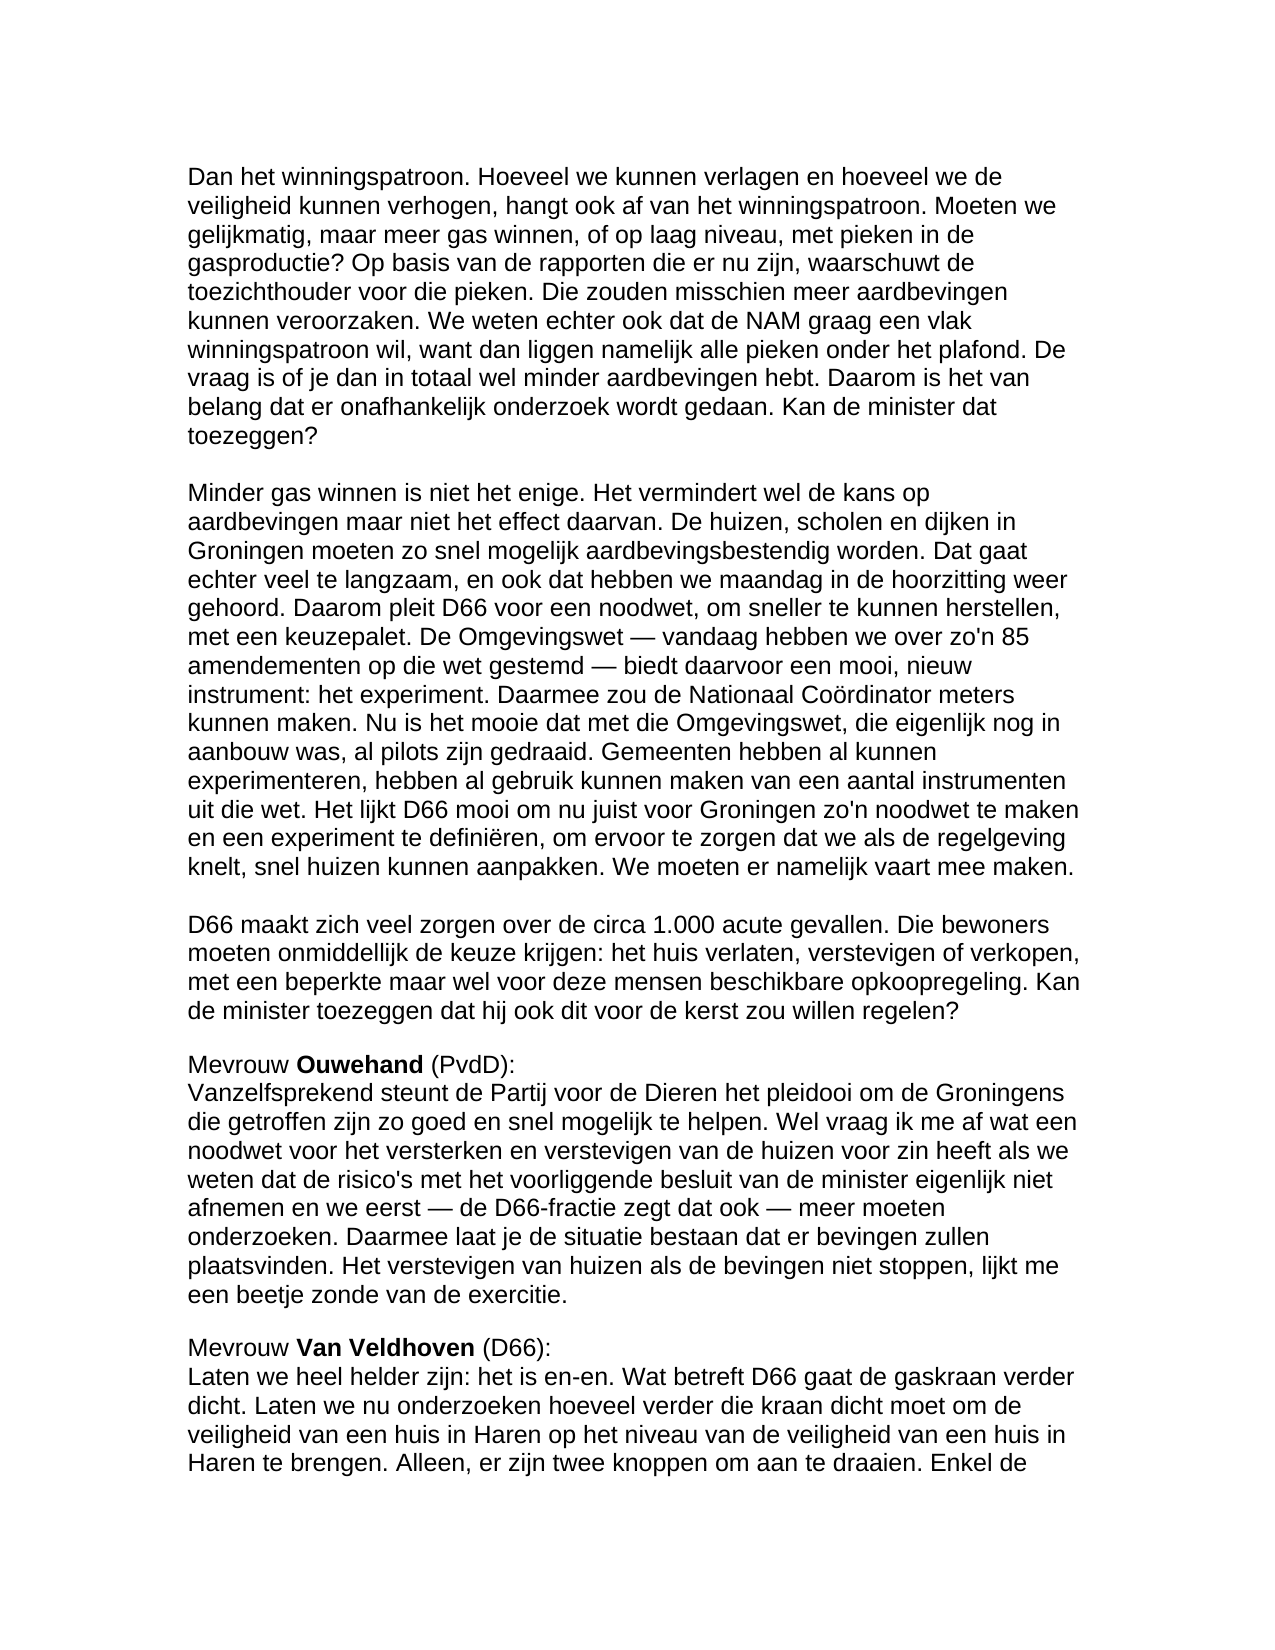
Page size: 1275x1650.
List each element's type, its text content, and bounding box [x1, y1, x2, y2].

text Mevrouw Ouwehand (PvdD): Vanzelfsprekend steunt de Partij voor de Dieren het pleidooi om de Groningens die getroffen zijn zo goed en snel mogelijk te helpen. Wel vraag ik me af wat een noodwet voor het versterken en verstevigen van de huizen voor zin heeft als we weten dat de risico's met het voorliggende besluit van de minister eigenlijk niet afnemen en we eerst — de D66-fractie zegt dat ook — meer moeten onderzoeken. Daarmee laat je de situatie bestaan dat er bevingen zullen plaatsvinden. Het verstevigen van huizen als de bevingen niet stoppen, lijkt me een beetje zonde van de exercitie. [187, 1049, 1087, 1308]
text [187, 1333, 1087, 1477]
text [187, 162, 1087, 1024]
